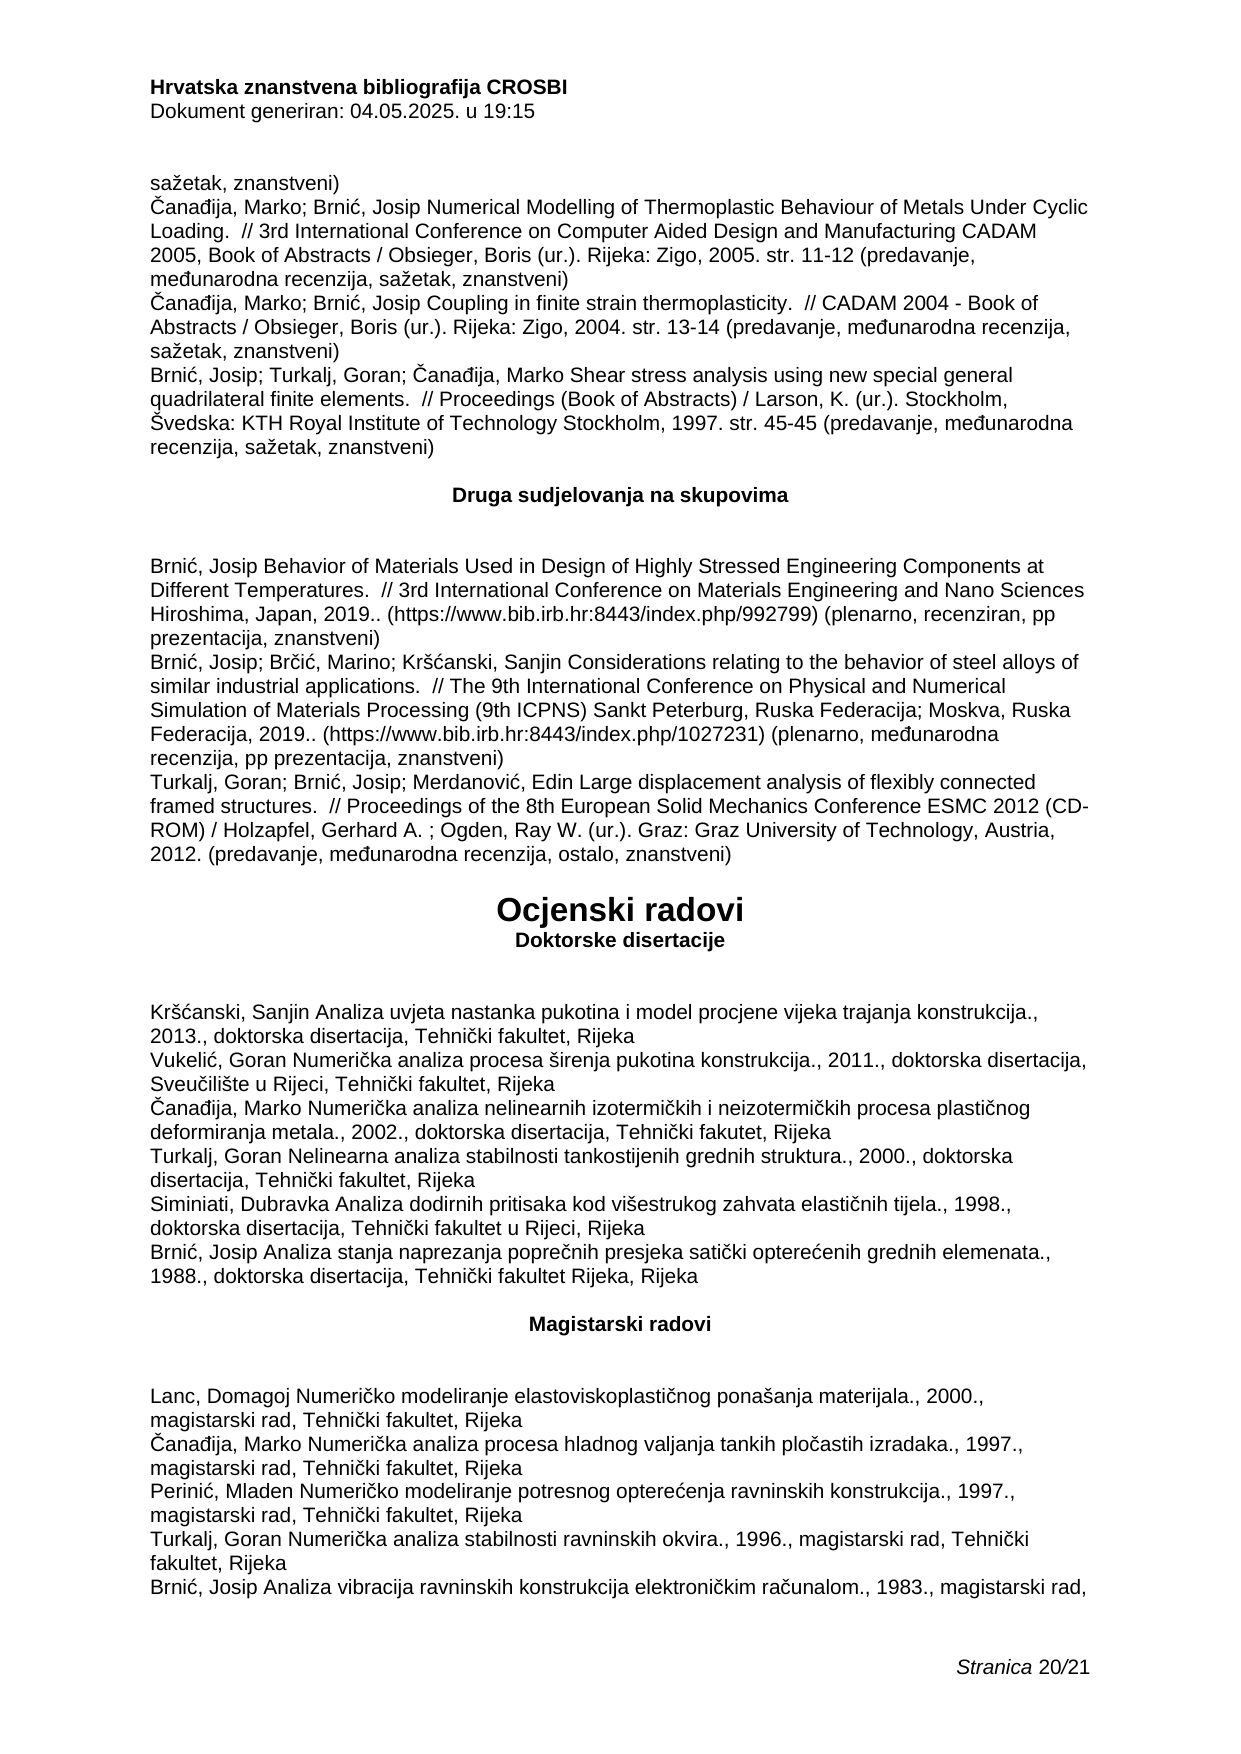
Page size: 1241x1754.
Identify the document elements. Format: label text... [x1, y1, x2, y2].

text Brnić, Josip [150, 554, 1090, 650]
text Lanc, Domagoj [150, 1383, 1090, 1431]
text Brnić, Josip [150, 1240, 1090, 1288]
text Vukelić, Goran [150, 1048, 1090, 1096]
text Turkalj, Goran [150, 1527, 1090, 1575]
subtitle Druga sudjelovanja na skupovima [150, 482, 1090, 506]
text Čanađija, Marko; Brnić, Josip [150, 291, 1090, 363]
text Brnić, Josip [150, 1575, 1090, 1599]
text Turkalj, Goran [150, 1144, 1090, 1192]
subtitle Ocjenski radovi [150, 890, 1090, 928]
text Turkalj, Goran; Brnić, Josip; Merdanović, Edin [150, 770, 1090, 866]
text Brnić, Josip; Turkalj, Goran; Čanađija, Marko [150, 363, 1090, 458]
text Čanađija, Marko [150, 1096, 1090, 1144]
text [150, 171, 1090, 195]
text Perinić, Mladen [150, 1479, 1090, 1527]
subtitle Doktorske disertacije [150, 928, 1090, 952]
subtitle Magistarski radovi [150, 1312, 1090, 1336]
text Brnić, Josip; Brčić, Marino; Kršćanski, Sanjin [150, 650, 1090, 770]
text Siminiati, Dubravka [150, 1192, 1090, 1240]
text Kršćanski, Sanjin [150, 1000, 1090, 1048]
text Čanađija, Marko; Brnić, Josip [150, 195, 1090, 291]
text Čanađija, Marko [150, 1431, 1090, 1479]
